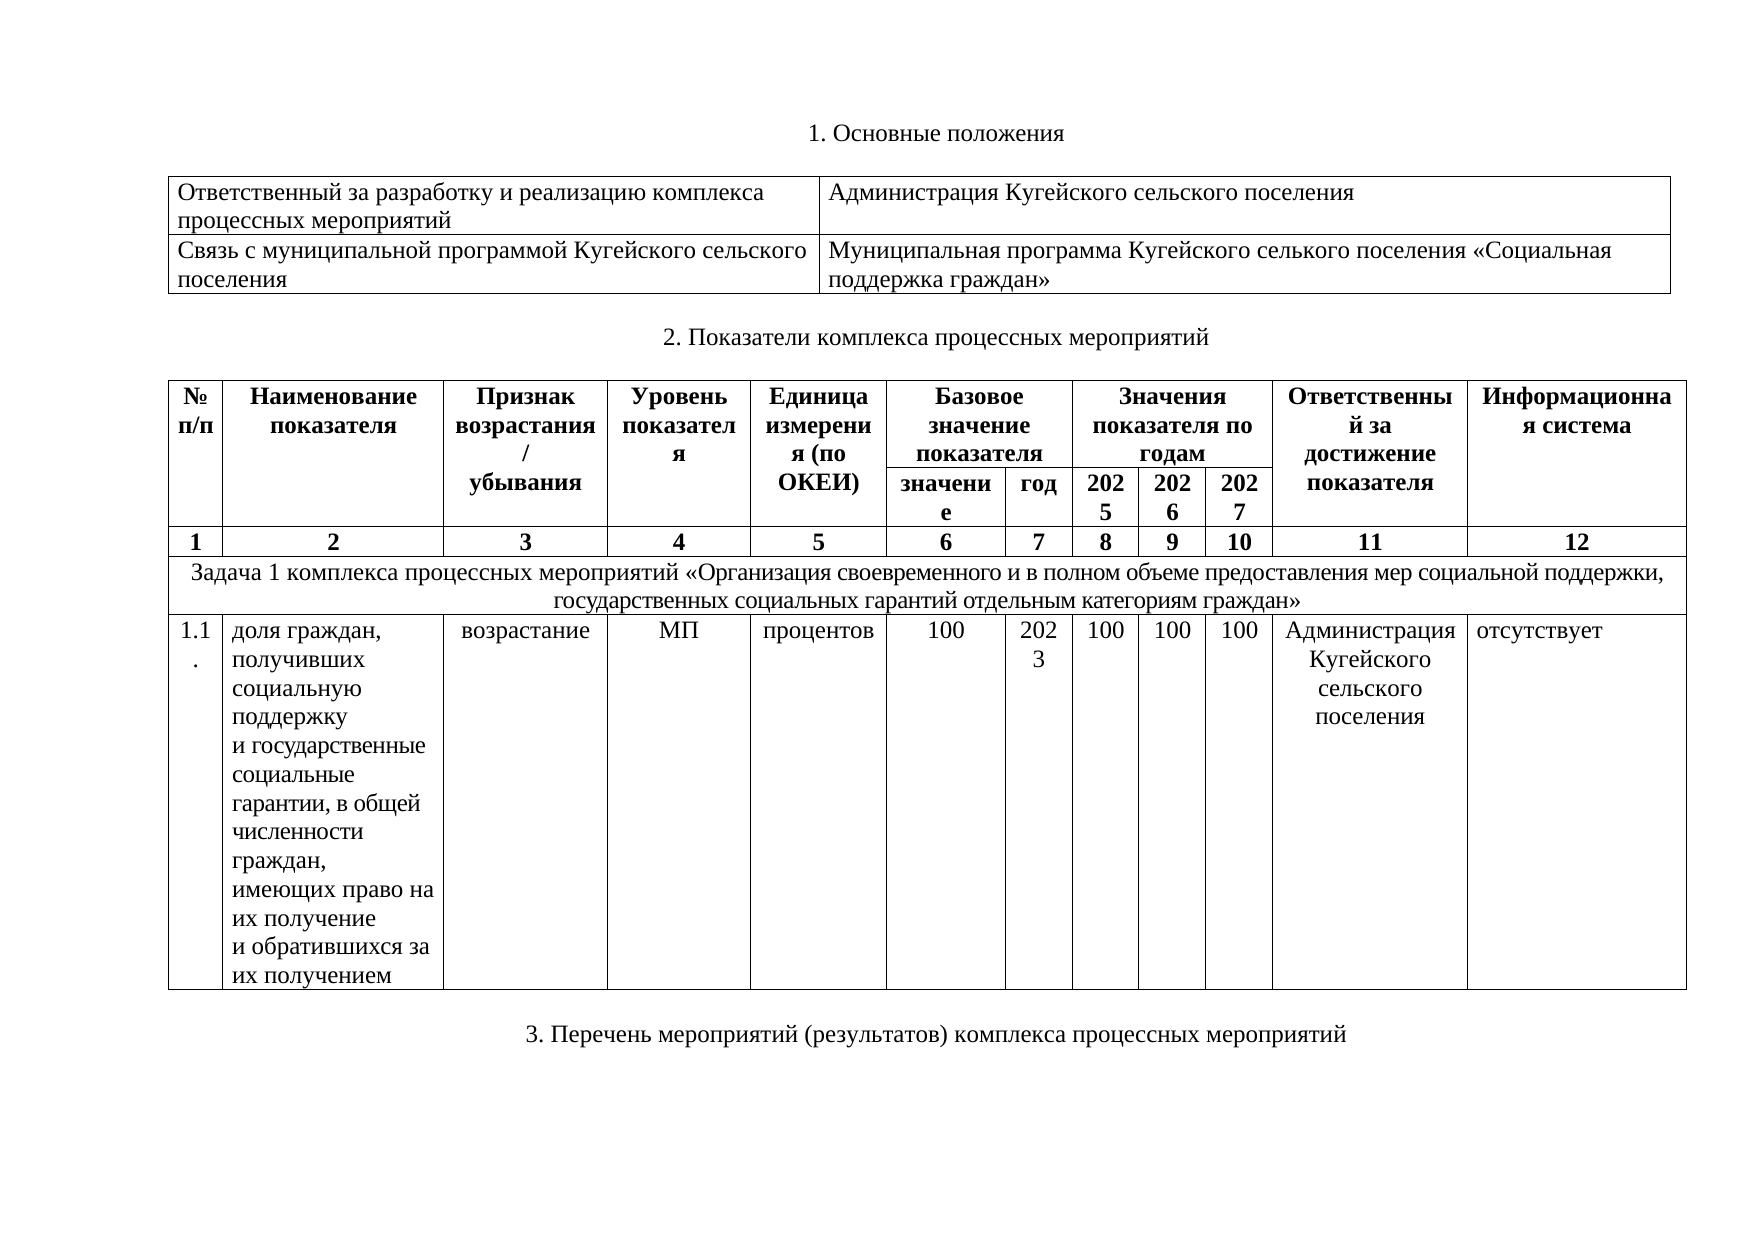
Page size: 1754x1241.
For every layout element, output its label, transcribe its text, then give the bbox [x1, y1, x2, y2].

table_cell 5 [751, 527, 886, 556]
table_header Администрация Кугейского сельского поселения [820, 177, 1670, 234]
table_cell 7 [1006, 527, 1072, 556]
table_cell 6 [887, 527, 1005, 556]
table_cell 12 [1468, 527, 1686, 556]
table_header № п/п [169, 381, 222, 526]
table_cell 1 [169, 527, 222, 556]
table_cell Задача 1 комплекса процессных мероприятий «Организация своевременного и в полном объеме предоставления мер социальной поддержки, государственных социальных гарантий отдельным категориям граждан» [169, 557, 1686, 614]
table_cell доля граждан, получивших социальную поддержку и государственные социальные гарантии, в общей численности граждан, имеющих право на их получение и обратившихся за их получением [223, 615, 443, 989]
table_cell 2027 [1206, 468, 1272, 526]
table_cell 3 [444, 527, 607, 556]
table_cell 10 [1206, 527, 1272, 556]
table_cell 2025 [1073, 468, 1138, 526]
table_cell 2026 [1139, 468, 1205, 526]
table_cell 100 [1206, 615, 1272, 989]
table_cell 4 [608, 527, 750, 556]
table_header Признак возрастания/ убывания [444, 381, 607, 526]
table_cell отсутствует [1468, 615, 1686, 989]
table_cell Связь с муниципальной программой Кугейского сельского поселения [169, 235, 819, 293]
table_cell 11 [1273, 527, 1467, 556]
table_cell 2 [223, 527, 443, 556]
table_header Базовое значение показателя [887, 381, 1072, 467]
table_cell 1.1. [169, 615, 222, 989]
table_cell год [1006, 468, 1072, 526]
title 1. Основные положения [177, 118, 1695, 147]
title 3. Перечень мероприятий (результатов) комплекса процессных мероприятий [177, 1019, 1695, 1047]
title 2. Показатели комплекса процессных мероприятий [177, 322, 1695, 351]
table_cell 9 [1139, 527, 1205, 556]
table_cell МП [608, 615, 750, 989]
table_header Информационная система [1468, 381, 1686, 526]
table_cell 8 [1073, 527, 1138, 556]
table_cell Администрация Кугейского сельского поселения [1273, 615, 1467, 989]
table_cell Муниципальная программа Кугейского селького поселения «Социальная поддержка граждан» [820, 235, 1670, 293]
table_cell 2023 [1006, 615, 1072, 989]
table_cell значение [887, 468, 1005, 526]
table_header Ответственный за достижение показателя [1273, 381, 1467, 526]
table_cell процентов [751, 615, 886, 989]
table_header Значения показателя по годам [1073, 381, 1272, 467]
table_header Наименование показателя [223, 381, 443, 526]
table_header Единица измерения (по ОКЕИ) [751, 381, 886, 526]
table_cell 100 [1139, 615, 1205, 989]
table_header Уровень показателя [608, 381, 750, 526]
table_cell 100 [887, 615, 1005, 989]
table_header Ответственный за разработку и реализацию комплекса процессных мероприятий [169, 177, 819, 234]
table_cell возрастание [444, 615, 607, 989]
table_cell 100 [1073, 615, 1138, 989]
